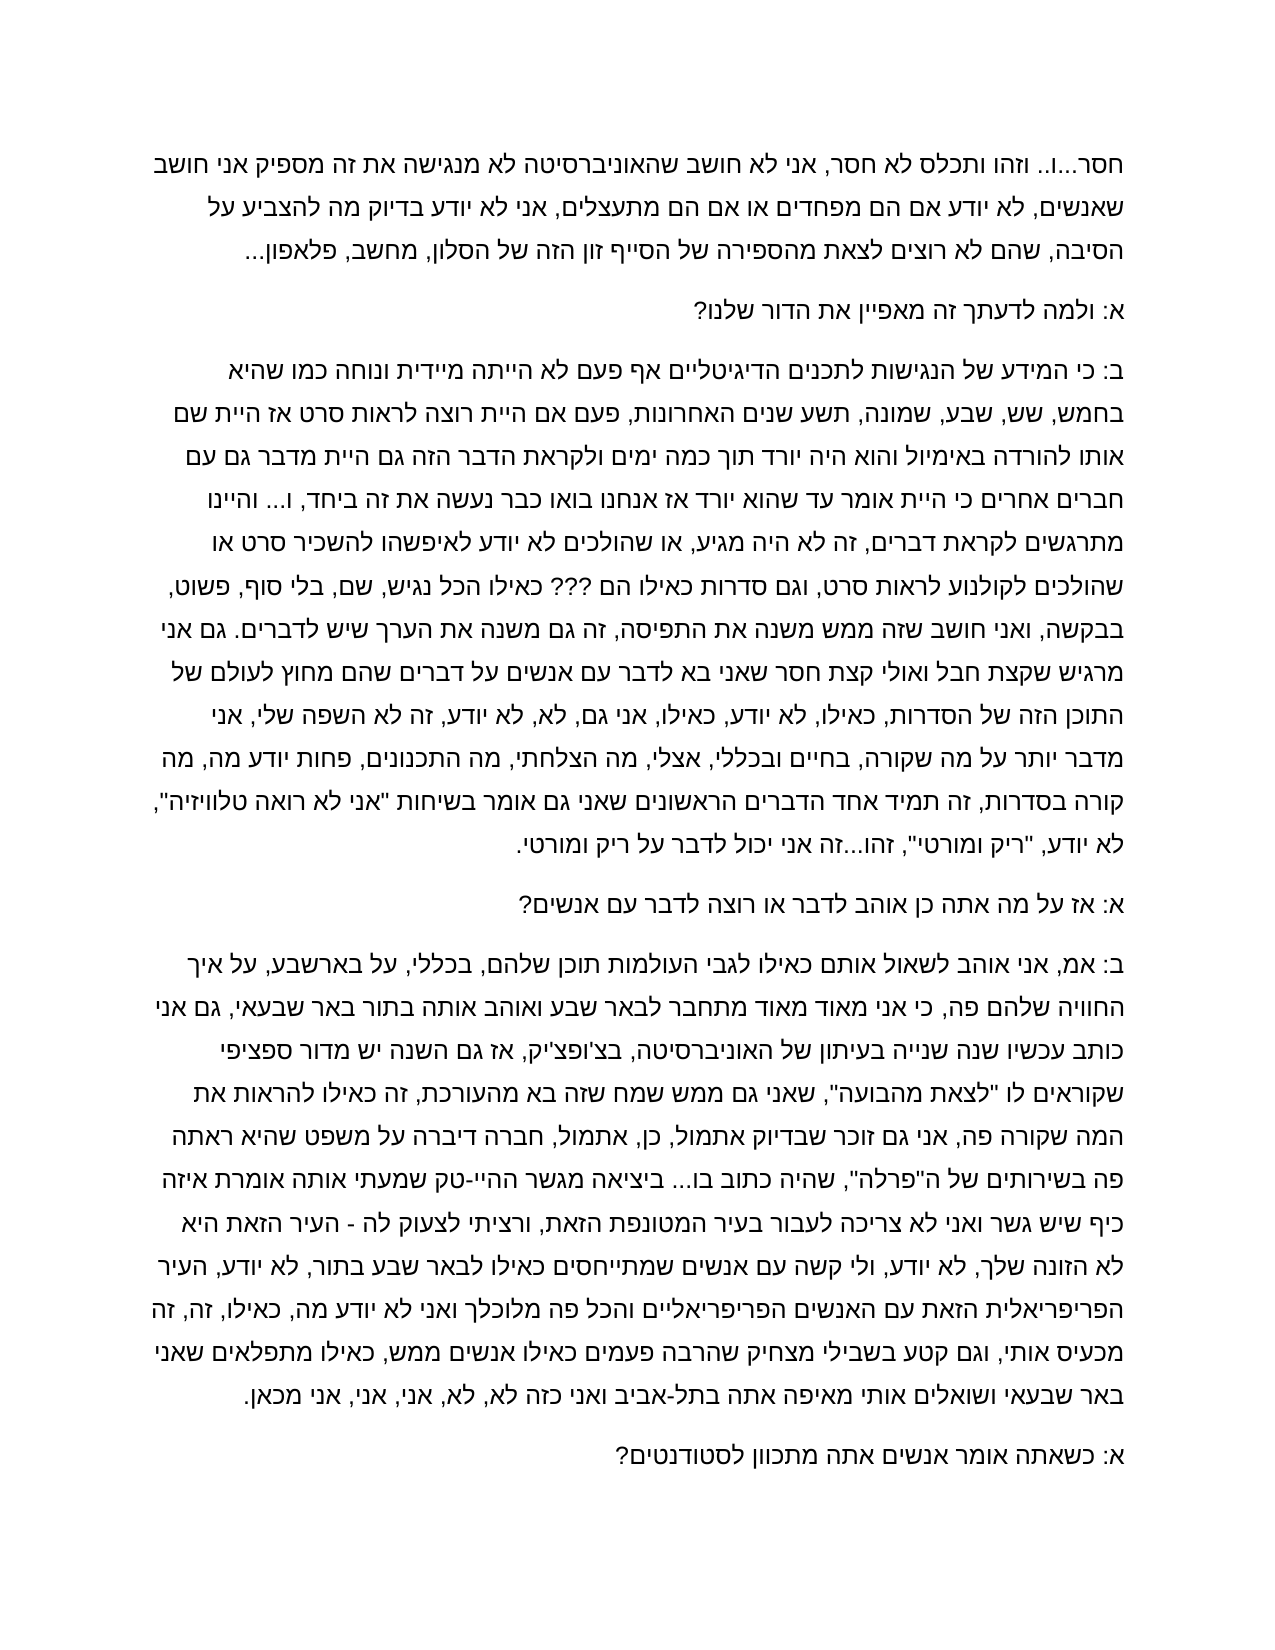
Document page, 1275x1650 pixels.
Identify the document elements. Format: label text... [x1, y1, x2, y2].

text א: אז על מה אתה כן אוהב לדבר או רוצה לדבר עם אנשים? [150, 890, 1125, 919]
text א: ולמה לדעתך זה מאפיין את הדור שלנו? [150, 296, 1125, 325]
text ב: אמ, אני אוהב לשאול אותם כאילו לגבי העולמות תוכן שלהם, בכללי, על בארשבע, על איך החוויה שלהם פה, כי אני מאוד מאוד מתחבר לבאר שבע ואוהב אותה בתור באר שבעאי, גם אני כותב עכשיו שנה שנייה בעיתון של האוניברסיטה, בצ'ופצ'יק, אז גם השנה יש מדור ספציפי שקוראים לו "לצאת מהבועה", שאני גם ממש שמח שזה בא מהעורכת, זה כאילו להראות את המה שקורה פה, אני גם זוכר שבדיוק אתמול, כן, אתמול, חברה דיברה על משפט שהיא ראתה פה בשירותים של ה"פרלה", שהיה כתוב בו... ביציאה מגשר ההיי-טק שמעתי אותה אומרת איזה כיף שיש גשר ואני לא צריכה לעבור בעיר המטונפת הזאת, ורציתי לצעוק לה - העיר הזאת היא לא הזונה שלך, לא יודע, ולי קשה עם אנשים שמתייחסים כאילו לבאר שבע בתור, לא יודע, העיר הפריפריאלית הזאת עם האנשים הפריפריאליים והכל פה מלוכלך ואני לא יודע מה, כאילו, זה, זה מכעיס אותי, וגם קטע בשבילי מצחיק שהרבה פעמים כאילו אנשים ממש, כאילו מתפלאים שאני באר שבעאי ושואלים אותי מאיפה אתה בתל-אביב ואני כזה לא, לא, אני, אני, אני מכאן. [150, 950, 1125, 1410]
text א: כשאתה אומר אנשים אתה מתכוון לסטודנטים? [150, 1441, 1125, 1469]
text ב: כי המידע של הנגישות לתכנים הדיגיטליים אף פעם לא הייתה מיידית ונוחה כמו שהיא בחמש, שש, שבע, שמונה, תשע שנים האחרונות, פעם אם היית רוצה לראות סרט אז היית שם אותו להורדה באימיול והוא היה יורד תוך כמה ימים ולקראת הדבר הזה גם היית מדבר גם עם חברים אחרים כי היית אומר עד שהוא יורד אז אנחנו בואו כבר נעשה את זה ביחד, ו... והיינו מתרגשים לקראת דברים, זה לא היה מגיע, או שהולכים לא יודע לאיפשהו להשכיר סרט או שהולכים לקולנוע לראות סרט, וגם סדרות כאילו הם ??? כאילו הכל נגיש, שם, בלי סוף, פשוט, בבקשה, ואני חושב שזה ממש משנה את התפיסה, זה גם משנה את הערך שיש לדברים. גם אני מרגיש שקצת חבל ואולי קצת חסר שאני בא לדבר עם אנשים על דברים שהם מחוץ לעולם של התוכן הזה של הסדרות, כאילו, לא יודע, כאילו, אני גם, לא, לא יודע, זה לא השפה שלי, אני מדבר יותר על מה שקורה, בחיים ובכללי, אצלי, מה הצלחתי, מה התכנונים, פחות יודע מה, מה קורה בסדרות, זה תמיד אחד הדברים הראשונים שאני גם אומר בשיחות "אני לא רואה טלוויזיה", לא יודע, "ריק ומורטי", זהו...זה אני יכול לדבר על ריק ומורטי. [150, 356, 1125, 859]
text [150, 150, 1125, 265]
